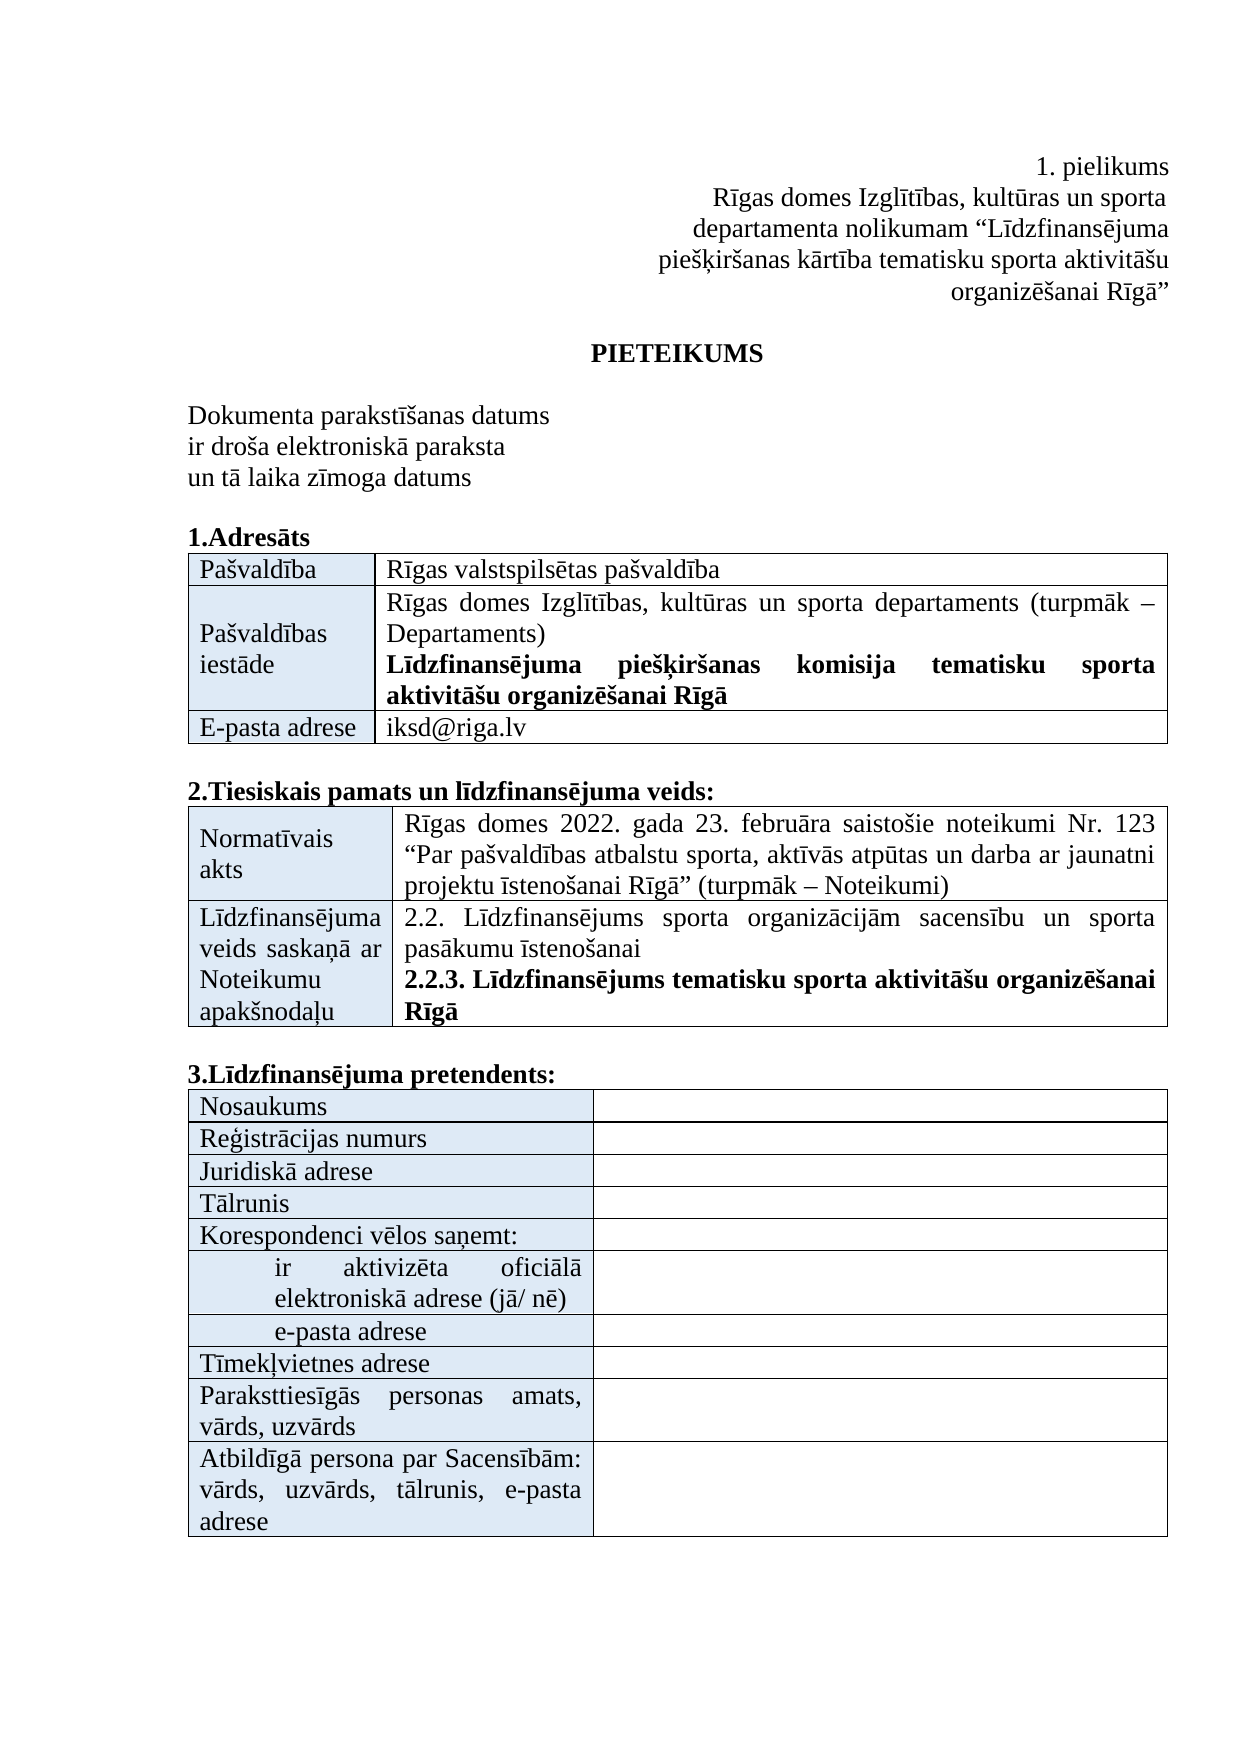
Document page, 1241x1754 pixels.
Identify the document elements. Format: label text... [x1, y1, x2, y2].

text departamenta nolikumam “Līdzfinansējuma piešķiršanas kārtība tematisku sporta aktivitāšu organizēšanai Rīgā” [542, 212, 1169, 306]
table_cell [594, 1187, 1167, 1218]
table_cell [594, 1347, 1167, 1378]
table_cell e-pasta adrese [189, 1315, 593, 1346]
table_cell [594, 1442, 1167, 1536]
text un tā laika zīmoga datums [187, 461, 1167, 493]
table_header [594, 1090, 1167, 1121]
table_cell [594, 1219, 1167, 1250]
text Dokumenta parakstīšanas datums [187, 399, 1167, 430]
table_header Rīgas domes 2022. gada 23. februāra saistošie noteikumi Nr. 123 “Par pašvaldības atbalstu sporta, aktīvās atpūtas un darba ar jaunatni projektu īstenošanai Rīgā” (turpmāk – Noteikumi) [393, 807, 1167, 900]
table_header Normatīvais akts [189, 807, 392, 900]
table_cell Korespondenci vēlos saņemt: [189, 1219, 593, 1250]
table_cell Rīgas domes Izglītības, kultūras un sporta departaments (turpmāk – Departaments) Līdzfinansējuma piešķiršanas komisija tematisku sporta aktivitāšu organizēšanai Rīgā [376, 586, 1167, 710]
table_header Nosaukums [189, 1090, 593, 1121]
text PIETEIKUMS [187, 337, 1167, 368]
text ir droša elektroniskā paraksta [187, 430, 1167, 461]
text Rīgas domes Izglītības, kultūras un sporta [542, 181, 1167, 212]
table_cell Tālrunis [189, 1187, 593, 1218]
table_cell iksd@riga.lv [376, 711, 1167, 742]
text 1. pielikums [187, 150, 1169, 181]
table_cell E-pasta adrese [189, 711, 374, 742]
table_cell Pašvaldības iestāde [189, 586, 374, 710]
table_cell ir aktivizēta oficiālā elektroniskā adrese (jā/ nē) [189, 1251, 593, 1313]
table_cell 2.2. Līdzfinansējums sporta organizācijām sacensību un sporta pasākumu īstenošanai 2.2.3. Līdzfinansējums tematisku sporta aktivitāšu organizēšanai Rīgā [393, 901, 1167, 1026]
list Adresāts [187, 521, 1167, 552]
table_cell Reģistrācijas numurs [189, 1123, 593, 1154]
table_cell [594, 1251, 1167, 1313]
table_cell [594, 1315, 1167, 1346]
table_cell [594, 1123, 1167, 1154]
table_cell Atbildīgā persona par Sacensībām: vārds, uzvārds, tālrunis, e-pasta adrese [189, 1442, 593, 1536]
table_header Rīgas valstspilsētas pašvaldība [376, 554, 1167, 585]
list Līdzfinansējuma pretendents: [187, 1058, 1167, 1089]
table_cell [594, 1379, 1167, 1441]
table_cell Līdzfinansējuma veids saskaņā ar Noteikumu apakšnodaļu [189, 901, 392, 1026]
table_header Pašvaldība [189, 554, 374, 585]
table_cell Tīmekļvietnes adrese [189, 1347, 593, 1378]
table_cell Paraksttiesīgās personas amats, vārds, uzvārds [189, 1379, 593, 1441]
table_cell Juridiskā adrese [189, 1155, 593, 1186]
table_cell [594, 1155, 1167, 1186]
list Tiesiskais pamats un līdzfinansējuma veids: [187, 775, 1167, 806]
